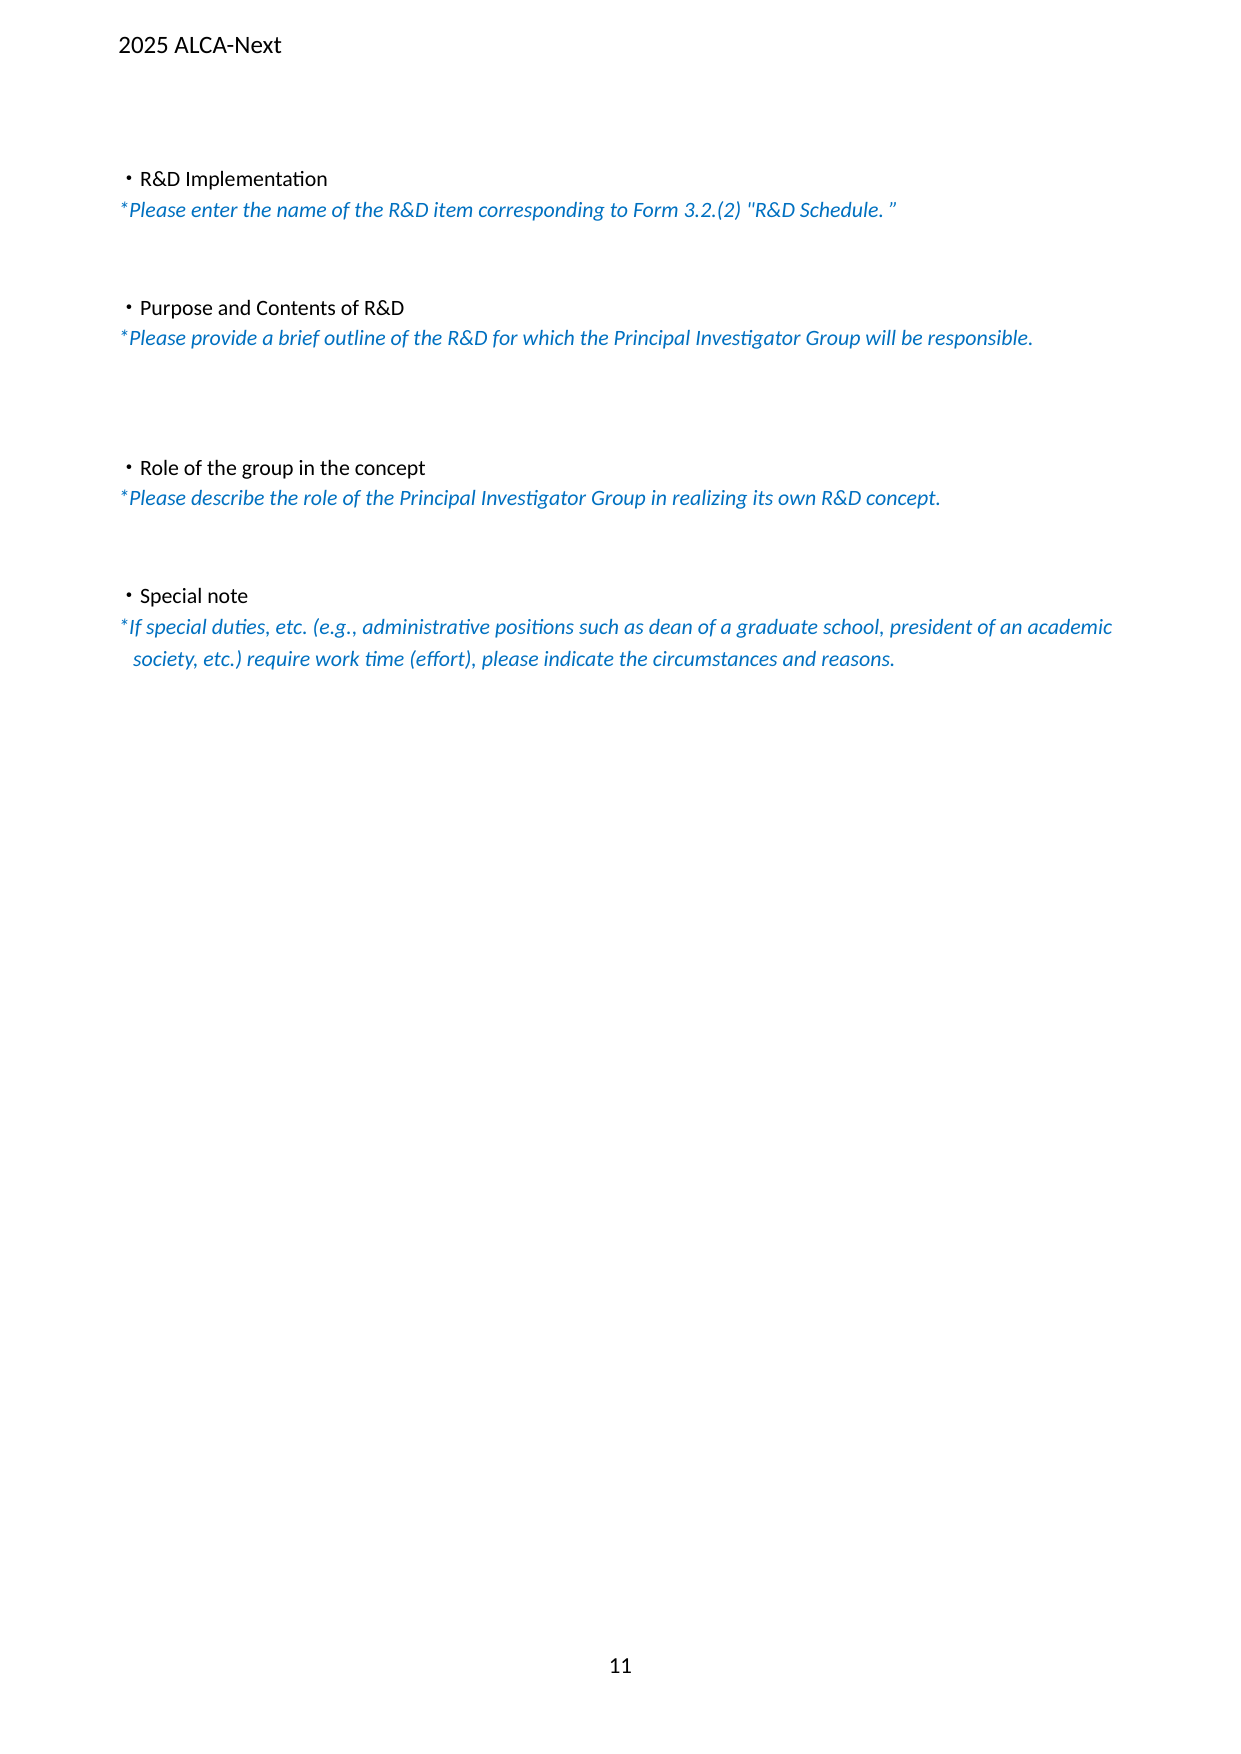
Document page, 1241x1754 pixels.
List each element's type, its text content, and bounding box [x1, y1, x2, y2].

text *Please provide a brief outline of the R&D for which the Principal Investigator Group will be responsible. [118, 321, 1122, 353]
text *Please enter the name of the R&D item corresponding to Form 3.2.(2) "R&D Schedule. ” [118, 193, 1122, 225]
text ・Purpose and Contents of R&D [118, 289, 1122, 321]
text *Please describe the role of the Principal Investigator Group in realizing its own R&D concept. [118, 482, 1122, 514]
subtitle ・Special note [118, 578, 1122, 610]
text ・Role of the group in the concept [118, 450, 1122, 482]
text *If special duties, etc. (e.g., administrative positions such as dean of a graduate school, president of an academic society, etc.) require work time (effort), please indicate the circumstances and reasons. [118, 610, 1122, 674]
text ・R&D Implementation [118, 161, 1122, 193]
